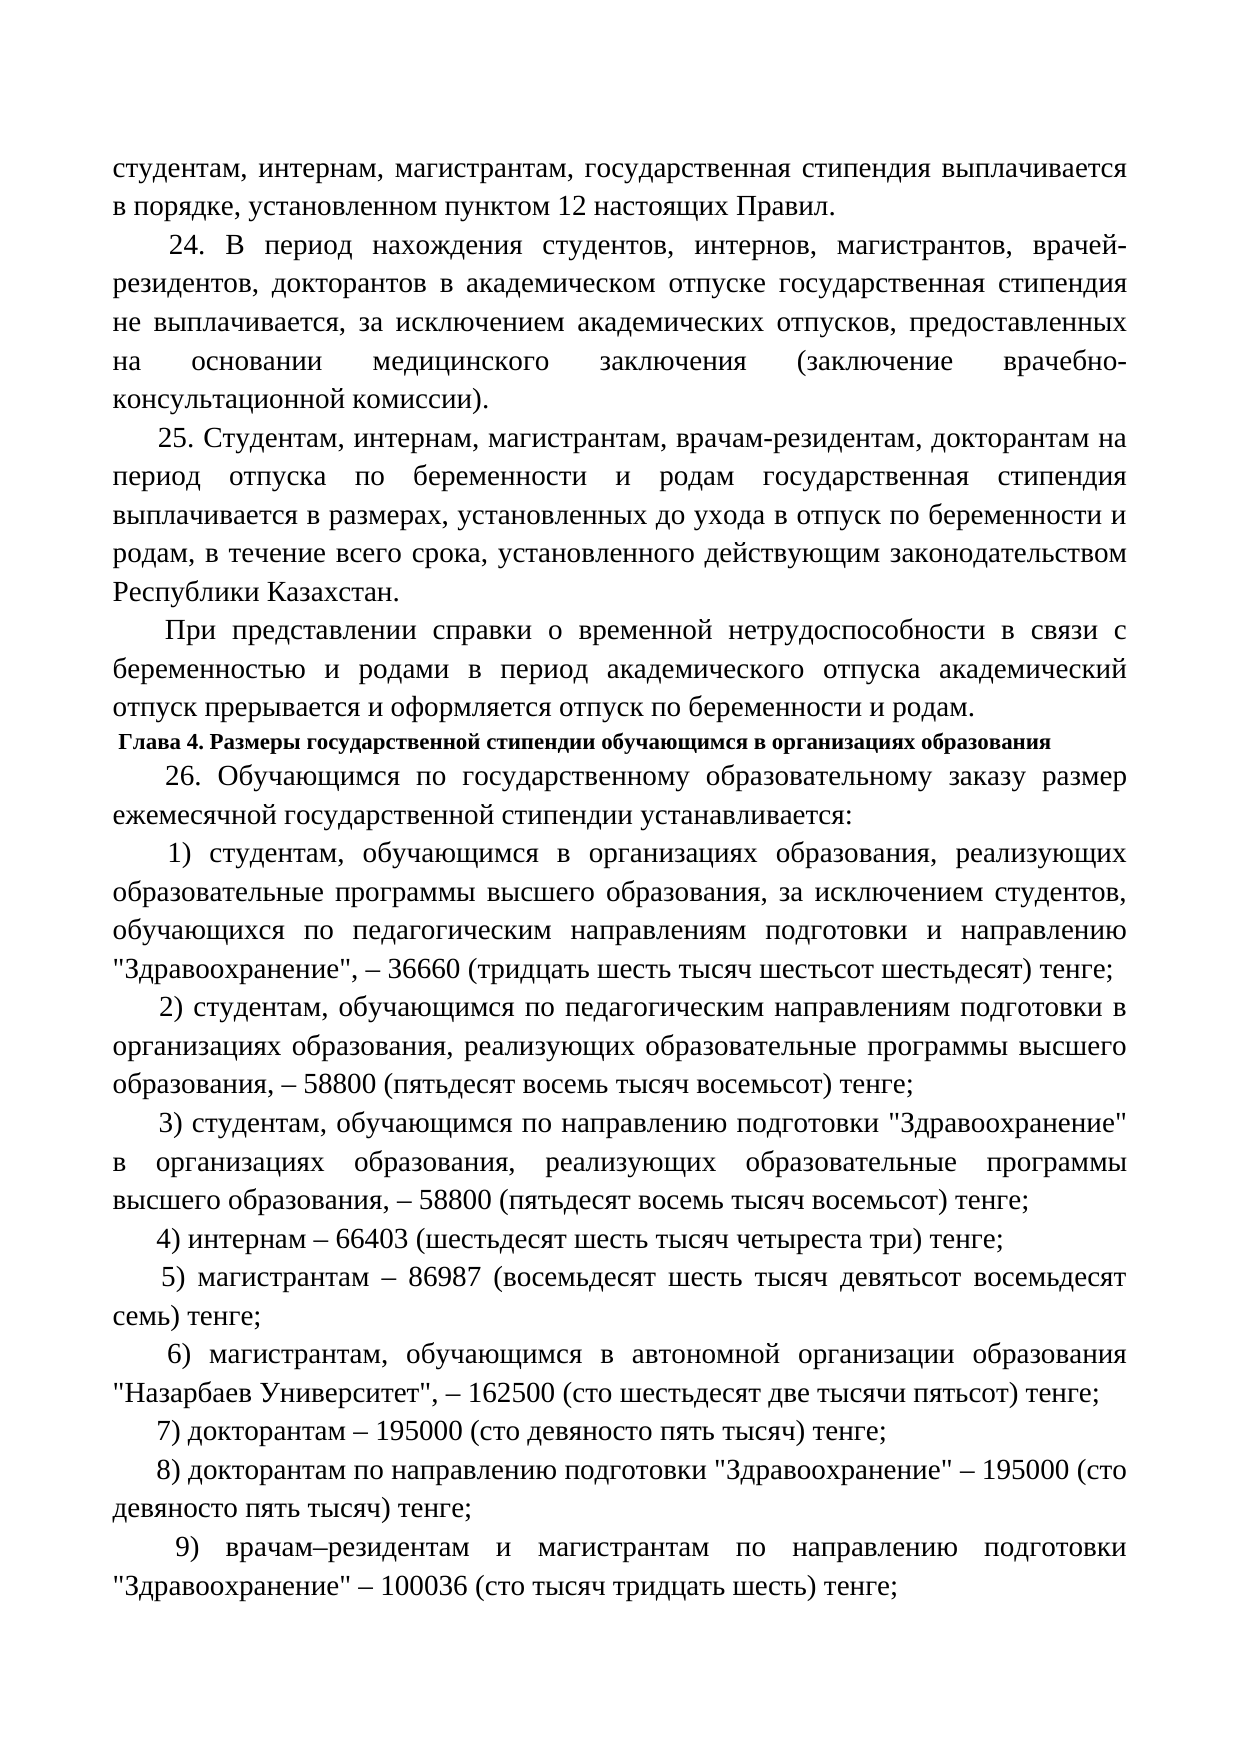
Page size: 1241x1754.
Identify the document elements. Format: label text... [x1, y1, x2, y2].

text 26. Обучающимся по государственному образовательному заказу размер ежемесячной государственной стипендии устанавливается: [112, 758, 1128, 830]
text 5) магистрантам – 86987 (восемьдесят шесть тысяч девятьсот восемьдесят семь) тенге; [112, 1259, 1128, 1331]
text 6) магистрантам, обучающимся в автономной организации образования "Назарбаев Университет", – 162500 (сто шестьдесят две тысячи пятьсот) тенге; [112, 1336, 1128, 1408]
text 8) докторантам по направлению подготовки "Здравоохранение" – 195000 (сто девяносто пять тысяч) тенге; [112, 1452, 1128, 1524]
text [112, 150, 1128, 222]
text 1) студентам, обучающимся в организациях образования, реализующих образовательные программы высшего образования, за исключением студентов, обучающихся по педагогическим направлениям подготовки и направлению "Здравоохранение", – 36660 (тридцать шесть тысяч шестьсот шестьдесят) тенге; [112, 835, 1128, 984]
text 4) интернам – 66403 (шестьдесят шесть тысяч четыреста три) тенге; [112, 1221, 1128, 1254]
text 2) студентам, обучающимся по педагогическим направлениям подготовки в организациях образования, реализующих образовательные программы высшего образования, – 58800 (пятьдесят восемь тысяч восемьсот) тенге; [112, 989, 1128, 1100]
text При представлении справки о временной нетрудоспособности в связи с беременностью и родами в период академического отпуска академический отпуск прерывается и оформляется отпуск по беременности и родам. [112, 612, 1128, 723]
text 7) докторантам – 195000 (сто девяносто пять тысяч) тенге; [112, 1413, 1128, 1447]
text Глава 4. Размеры государственной стипендии обучающимся в организациях образования [112, 728, 1128, 754]
text 3) студентам, обучающимся по направлению подготовки "Здравоохранение" в организациях образования, реализующих образовательные программы высшего образования, – 58800 (пятьдесят восемь тысяч восемьсот) тенге; [112, 1105, 1128, 1216]
text 24. В период нахождения студентов, интернов, магистрантов, врачей-резидентов, докторантов в академическом отпуске государственная стипендия не выплачивается, за исключением академических отпусков, предоставленных на основании медицинского заключения (заключение врачебно-консультационной комиссии). [112, 227, 1128, 415]
text 25. Студентам, интернам, магистрантам, врачам-резидентам, докторантам на период отпуска по беременности и родам государственная стипендия выплачивается в размерах, установленных до ухода в отпуск по беременности и родам, в течение всего срока, установленного действующим законодательством Республики Казахстан. [112, 420, 1128, 607]
text 9) врачам–резидентам и магистрантам по направлению подготовки "Здравоохранение" – 100036 (сто тысяч тридцать шесть) тенге; [112, 1529, 1128, 1601]
